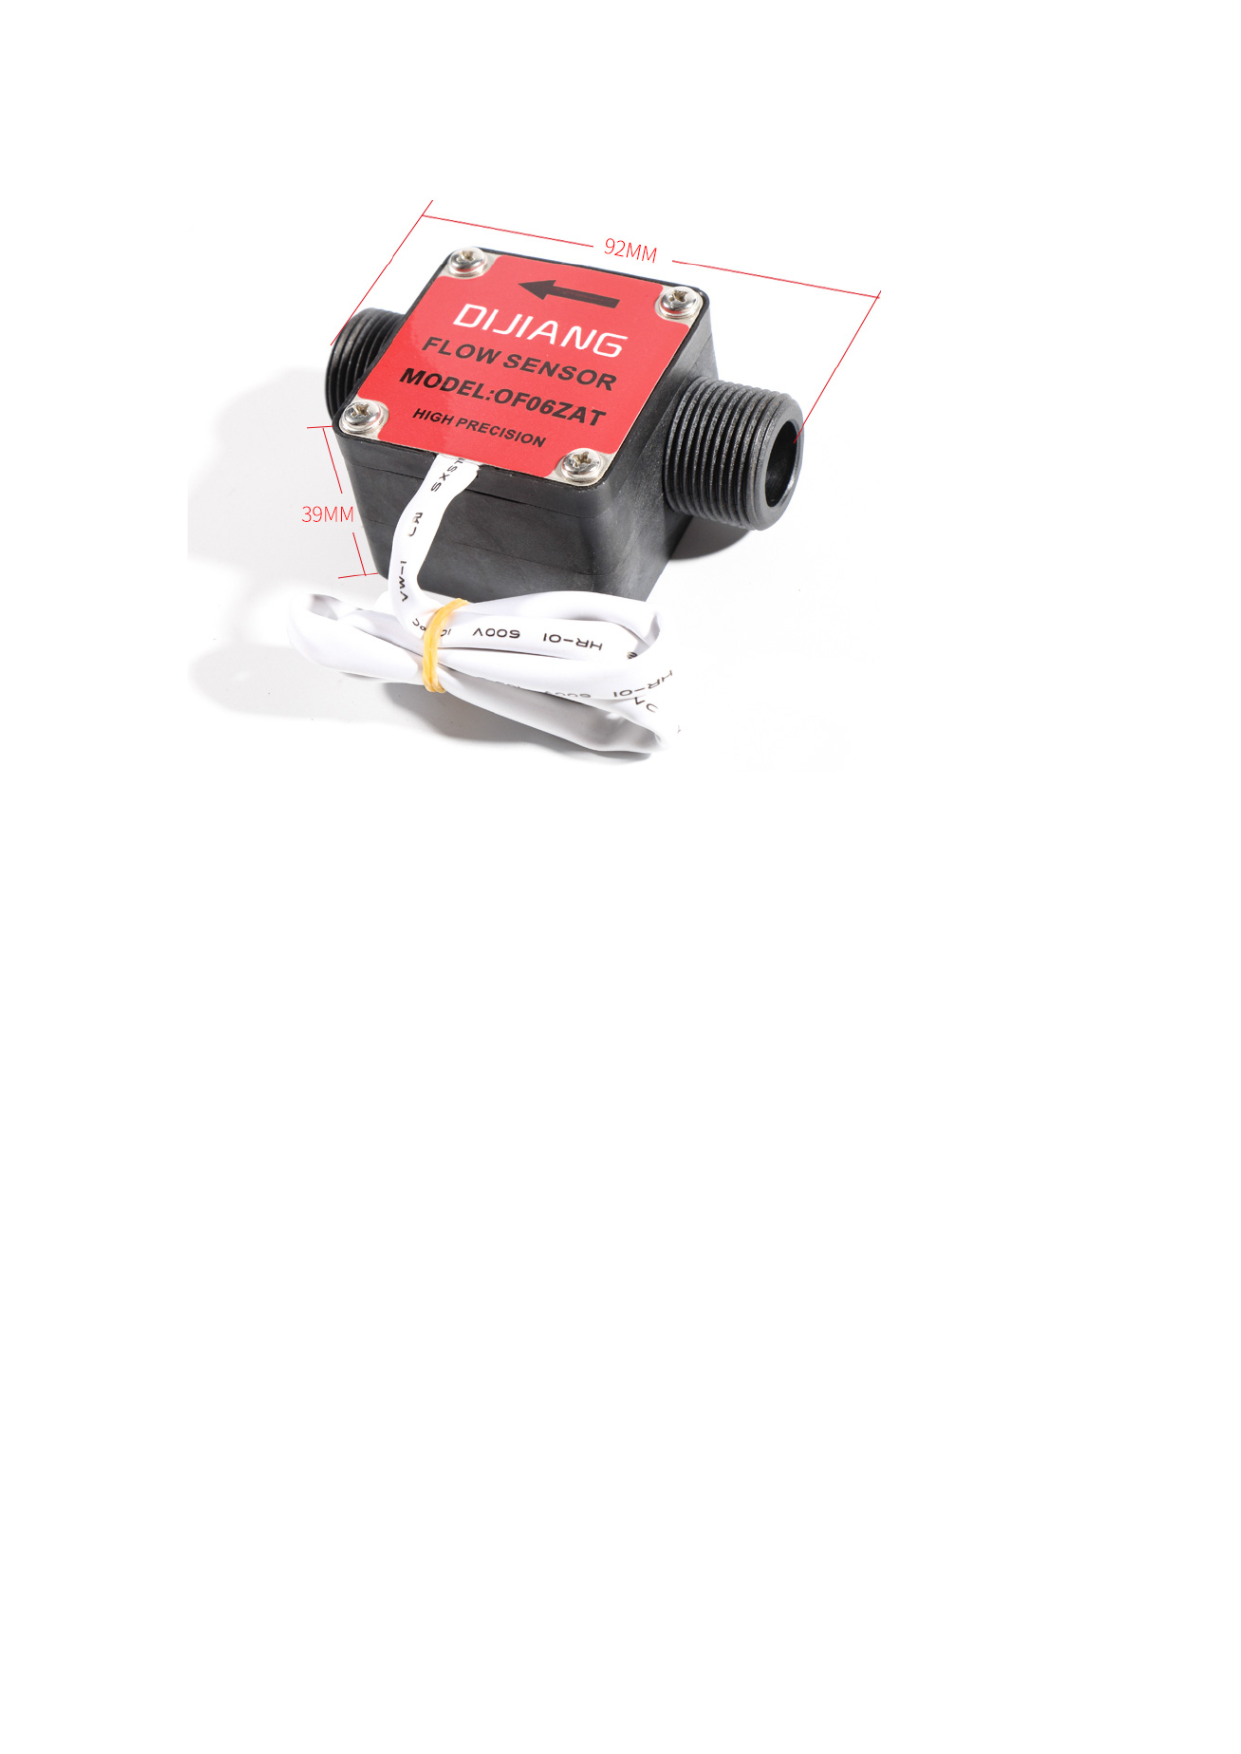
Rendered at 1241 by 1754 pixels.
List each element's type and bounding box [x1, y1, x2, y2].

picture [187, 162, 905, 781]
